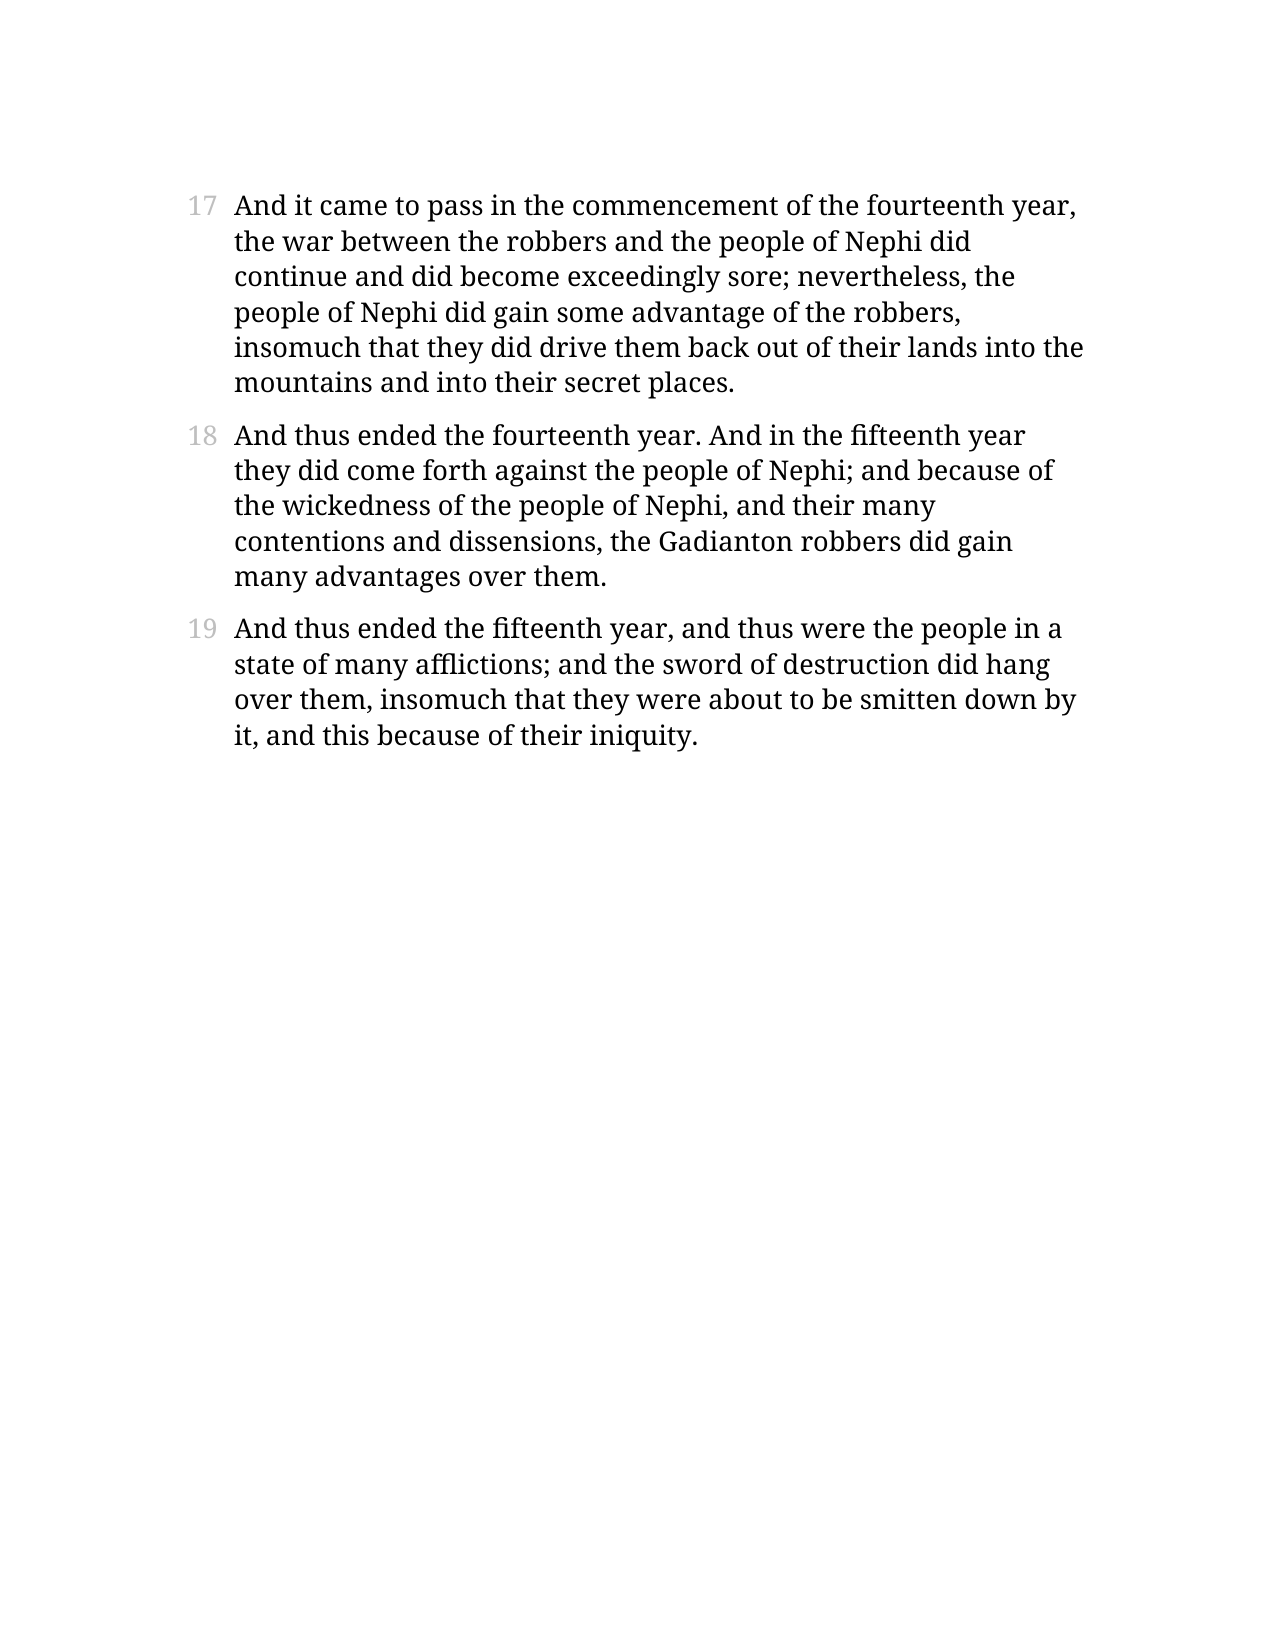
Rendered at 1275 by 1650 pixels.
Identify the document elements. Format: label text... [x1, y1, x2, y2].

text 18 And thus ended the fourteenth year. And in the fifteenth year they did come forth against the people of Nephi; and because of the wickedness of the people of Nephi, and their many contentions and dissensions, the Gadianton robbers did gain many advantages over them. [187, 417, 1087, 594]
text 19 And thus ended the fifteenth year, and thus were the people in a state of many afflictions; and the sword of destruction did hang over them, insomuch that they were about to be smitten down by it, and this because of their iniquity. [187, 610, 1087, 752]
text 17 And it came to pass in the commencement of the fourteenth year, the war between the robbers and the people of Nephi did continue and did become exceedingly sore; nevertheless, the people of Nephi did gain some advantage of the robbers, insomuch that they did drive them back out of their lands into the mountains and into their secret places. [187, 187, 1087, 400]
